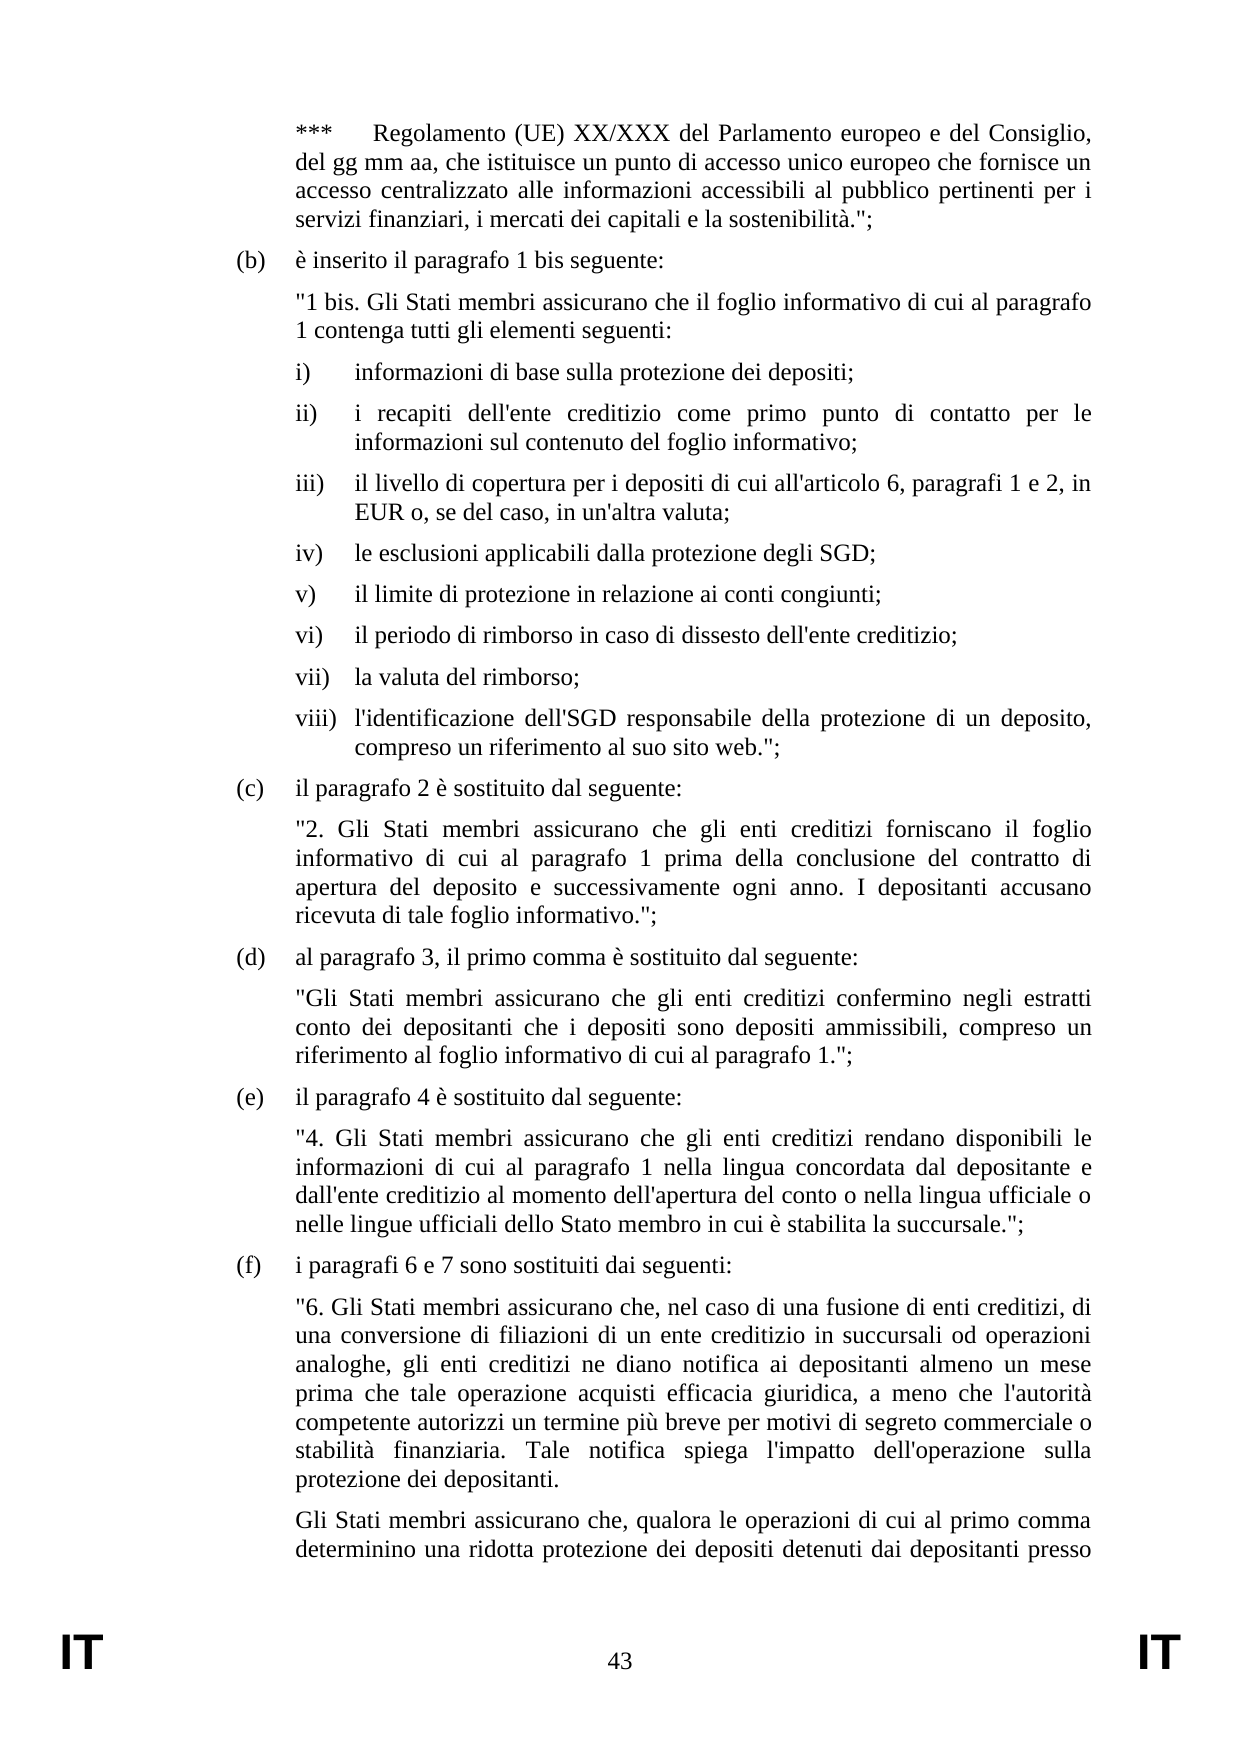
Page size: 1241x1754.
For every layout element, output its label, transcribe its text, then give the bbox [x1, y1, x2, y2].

text viii) l'identificazione dell'SGD responsabile della protezione di un deposito, compreso un riferimento al suo sito web."; [295, 703, 1093, 761]
text i) informazioni di base sulla protezione dei depositi; [295, 357, 1093, 386]
text "1 bis. Gli Stati membri assicurano che il foglio informativo di cui al paragrafo 1 contenga tutti gli elementi seguenti: [295, 287, 1093, 344]
text (f) i paragrafi 6 e 7 sono sostituiti dai seguenti: [236, 1251, 1093, 1279]
text (d) al paragrafo 3, il primo comma è sostituito dal seguente: [236, 942, 1093, 971]
text iv) le esclusioni applicabili dalla protezione degli SGD; [295, 538, 1093, 567]
text "4. Gli Stati membri assicurano che gli enti creditizi rendano disponibili le informazioni di cui al paragrafo 1 nella lingua concordata dal depositante e dall'ente creditizio al momento dell'apertura del conto o nella lingua ufficiale o nelle lingue ufficiali dello Stato membro in cui è stabilita la succursale."; [295, 1123, 1093, 1238]
text "6. Gli Stati membri assicurano che, nel caso di una fusione di enti creditizi, di una conversione di filiazioni di un ente creditizio in succursali od operazioni analoghe, gli enti creditizi ne diano notifica ai depositanti almeno un mese prima che tale operazione acquisti efficacia giuridica, a meno che l'autorità competente autorizzi un termine più breve per motivi di segreto commerciale o stabilità finanziaria. Tale notifica spiega l'impatto dell'operazione sulla protezione dei depositanti. [295, 1292, 1093, 1493]
text ii) i recapiti dell'ente creditizio come primo punto di contatto per le informazioni sul contenuto del foglio informativo; [295, 398, 1093, 456]
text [295, 1506, 1093, 1563]
text v) il limite di protezione in relazione ai conti congiunti; [295, 579, 1093, 608]
text vii) la valuta del rimborso; [295, 662, 1093, 691]
text (e) il paragrafo 4 è sostituito dal seguente: [236, 1082, 1093, 1111]
text (c) il paragrafo 2 è sostituito dal seguente: [236, 773, 1093, 802]
text iii) il livello di copertura per i depositi di cui all'articolo 6, paragrafi 1 e 2, in EUR o, se del caso, in un'altra valuta; [295, 468, 1093, 526]
text vi) il periodo di rimborso in caso di dissesto dell'ente creditizio; [295, 621, 1093, 649]
text (b) è inserito il paragrafo 1 bis seguente: [236, 246, 1093, 274]
text "Gli Stati membri assicurano che gli enti creditizi confermino negli estratti conto dei depositanti che i depositi sono depositi ammissibili, compreso un riferimento al foglio informativo di cui al paragrafo 1."; [295, 983, 1093, 1069]
text *** Regolamento (UE) XX/XXX del Parlamento europeo e del Consiglio, del gg mm aa, che istituisce un punto di accesso unico europeo che fornisce un accesso centralizzato alle informazioni accessibili al pubblico pertinenti per i servizi finanziari, i mercati dei capitali e la sostenibilità."; [295, 118, 1093, 233]
text "2. Gli Stati membri assicurano che gli enti creditizi forniscano il foglio informativo di cui al paragrafo 1 prima della conclusione del contratto di apertura del deposito e successivamente ogni anno. I depositanti accusano ricevuta di tale foglio informativo."; [295, 814, 1093, 929]
